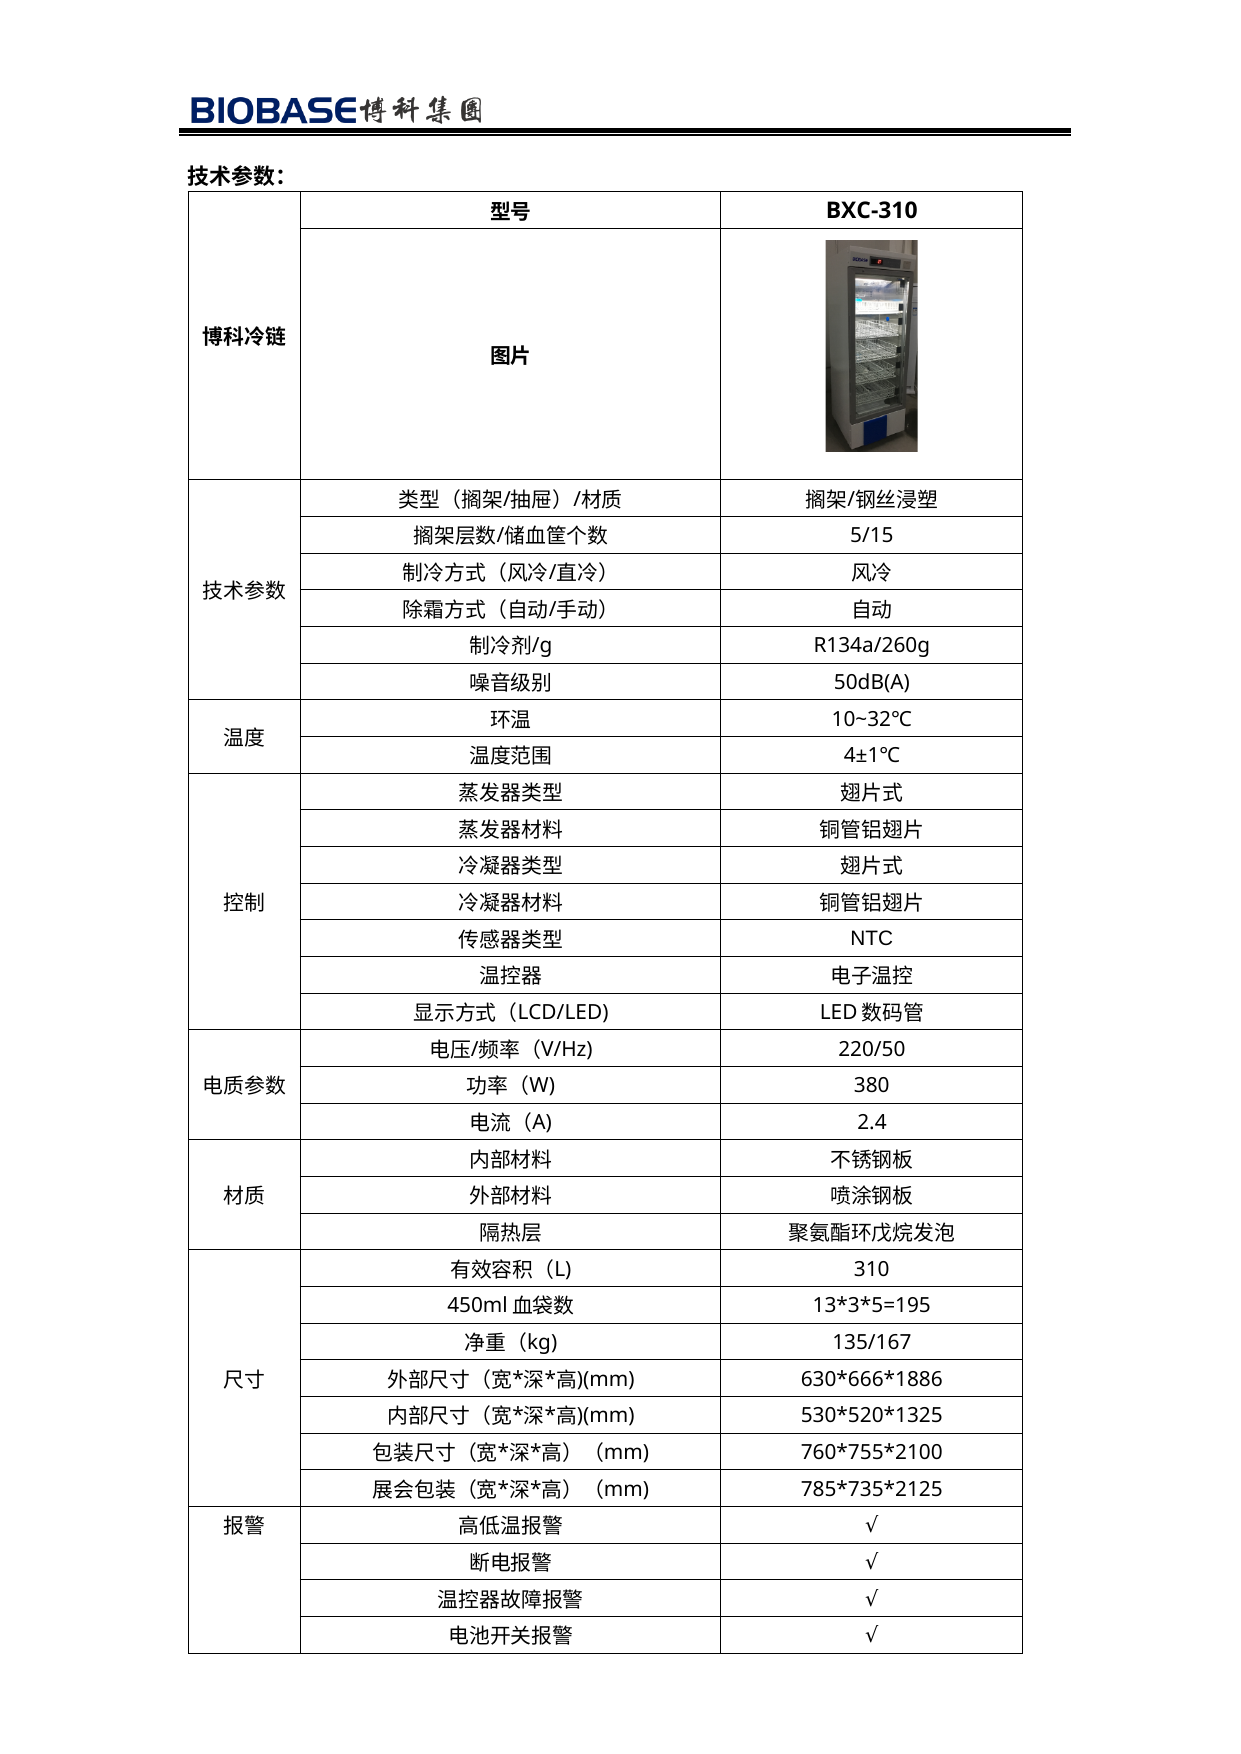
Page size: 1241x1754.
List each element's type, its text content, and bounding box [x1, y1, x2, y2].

table_cell 4±1℃ [721, 737, 1022, 773]
table_cell 控制 [189, 774, 300, 1029]
table_cell 外部尺寸（宽*深*高)(mm) [301, 1360, 720, 1396]
table_cell 功率（W) [301, 1067, 720, 1103]
table_cell 高低温报警 [301, 1507, 720, 1543]
table_cell 噪音级别 [301, 664, 720, 699]
table_cell √ [721, 1617, 1022, 1653]
table_cell 有效容积（L) [301, 1250, 720, 1286]
table_cell 制冷剂/g [301, 627, 720, 663]
table_cell 风冷 [721, 554, 1022, 589]
table_cell 760*755*2100 [721, 1434, 1022, 1469]
table_cell 展会包装（宽*深*高）（mm) [301, 1470, 720, 1506]
table_cell √ [721, 1544, 1022, 1579]
table_cell 电子温控 [721, 957, 1022, 993]
text 技术参数： [187, 159, 1062, 191]
table_cell 630*666*1886 [721, 1360, 1022, 1396]
table_cell √ [721, 1507, 1022, 1543]
table_cell 聚氨酯环戊烷发泡 [721, 1214, 1022, 1249]
table_cell 电流（A) [301, 1104, 720, 1139]
table_header 型号 [301, 192, 720, 228]
table_cell 包装尺寸（宽*深*高）（mm) [301, 1434, 720, 1469]
table_cell 不锈钢板 [721, 1140, 1022, 1176]
table_cell 380 [721, 1067, 1022, 1103]
picture [825, 240, 918, 452]
table_cell 材质 [189, 1140, 300, 1249]
table_cell 蒸发器材料 [301, 810, 720, 846]
table_cell 铜管铝翅片 [721, 810, 1022, 846]
table_cell 环温 [301, 700, 720, 736]
picture [187, 90, 483, 126]
table_header 博科冷链 [189, 192, 300, 479]
table_cell 310 [721, 1250, 1022, 1286]
table_cell 尺寸 [189, 1250, 300, 1506]
table_cell 技术参数 [189, 480, 300, 699]
table_cell R134a/260g [721, 627, 1022, 663]
table_cell 喷涂钢板 [721, 1177, 1022, 1213]
table_cell 翅片式 [721, 774, 1022, 809]
table_cell 5/15 [721, 517, 1022, 553]
table_cell 蒸发器类型 [301, 774, 720, 809]
table_cell 隔热层 [301, 1214, 720, 1249]
table_cell 温控器 [301, 957, 720, 993]
table_cell 电池开关报警 [301, 1617, 720, 1653]
table_cell [721, 229, 1022, 479]
table_cell 450ml血袋数 [301, 1287, 720, 1323]
table_cell LED数码管 [721, 994, 1022, 1029]
table_cell 电压/频率（V/Hz) [301, 1030, 720, 1066]
table_cell 785*735*2125 [721, 1470, 1022, 1506]
table_cell 530*520*1325 [721, 1397, 1022, 1433]
table_header BXC-310 [721, 192, 1022, 228]
table_cell 搁架层数/储血筐个数 [301, 517, 720, 553]
table_cell 内部尺寸（宽*深*高)(mm) [301, 1397, 720, 1433]
table_cell 类型（搁架/抽屉）/材质 [301, 480, 720, 516]
table_cell √ [721, 1580, 1022, 1616]
table_cell 冷凝器类型 [301, 847, 720, 883]
table_cell 220/50 [721, 1030, 1022, 1066]
table_cell 温度范围 [301, 737, 720, 773]
table_cell NTC [721, 920, 1022, 956]
table_cell 图片 [301, 229, 720, 479]
table_cell 冷凝器材料 [301, 884, 720, 919]
table_cell 10~32℃ [721, 700, 1022, 736]
table_cell 温度 [189, 700, 300, 773]
table_cell 制冷方式（风冷/直冷） [301, 554, 720, 589]
table_cell 显示方式（LCD/LED) [301, 994, 720, 1029]
table_cell 自动 [721, 590, 1022, 626]
table_cell 2.4 [721, 1104, 1022, 1139]
table_cell 外部材料 [301, 1177, 720, 1213]
table_cell 铜管铝翅片 [721, 884, 1022, 919]
table_cell 传感器类型 [301, 920, 720, 956]
table_cell 50dB(A) [721, 664, 1022, 699]
table_cell 除霜方式（自动/手动） [301, 590, 720, 626]
table_cell 搁架/钢丝浸塑 [721, 480, 1022, 516]
table_cell 内部材料 [301, 1140, 720, 1176]
table_cell 电质参数 [189, 1030, 300, 1139]
table_cell 翅片式 [721, 847, 1022, 883]
table_cell 净重（kg) [301, 1324, 720, 1359]
table_cell 13*3*5=195 [721, 1287, 1022, 1323]
table_cell 温控器故障报警 [301, 1580, 720, 1616]
table_cell 断电报警 [301, 1544, 720, 1579]
table_cell 报警 [189, 1507, 300, 1653]
table_cell 135/167 [721, 1324, 1022, 1359]
